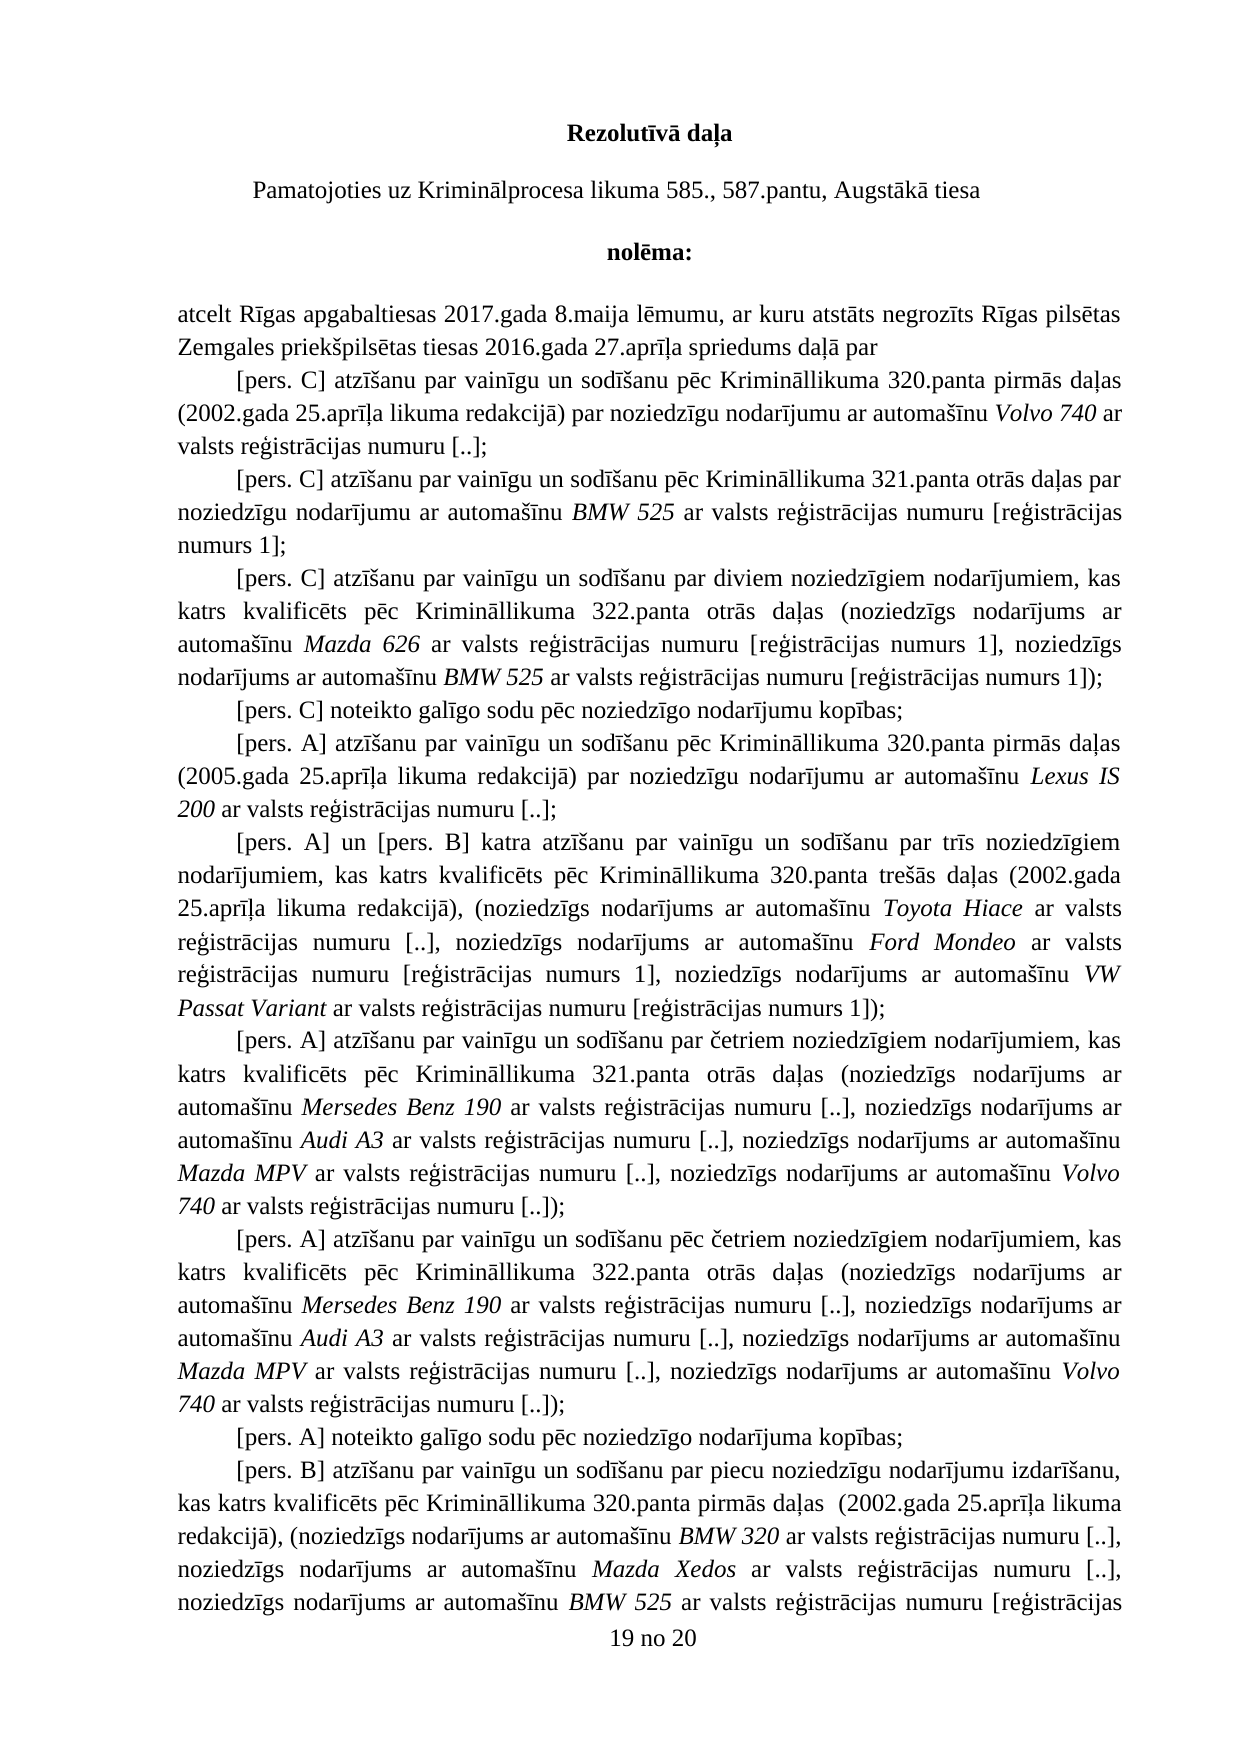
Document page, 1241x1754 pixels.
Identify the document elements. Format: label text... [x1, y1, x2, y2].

text atcelt Rīgas apgabaltiesas 2017.gada 8.maija lēmumu, ar kuru atstāts negrozīts Rīgas pilsētas Zemgales priekšpilsētas tiesas 2016.gada 27.aprīļa spriedums daļā par [177, 299, 1122, 361]
text [pers. A] un [pers. B] katra atzīšanu par vainīgu un sodīšanu par trīs noziedzīgiem nodarījumiem, kas katrs kvalificēts pēc Krimināllikuma 320.panta trešās daļas (2002.gada 25.aprīļa likuma redakcijā), (noziedzīgs nodarījums ar automašīnu Toyota Hiace ar valsts reģistrācijas numuru [..], noziedzīgs nodarījums ar automašīnu Ford Mondeo ar valsts reģistrācijas numuru [reģistrācijas numurs 1], noziedzīgs nodarījums ar automašīnu VW Passat Variant ar valsts reģistrācijas numuru [reģistrācijas numurs 1]); [177, 827, 1122, 1021]
text Rezolutīvā daļa [177, 118, 1122, 147]
text [pers. C] atzīšanu par vainīgu un sodīšanu pēc Krimināllikuma 321.panta otrās daļas par noziedzīgu nodarījumu ar automašīnu BMW 525 ar valsts reģistrācijas numuru [reģistrācijas numurs 1]; [177, 464, 1122, 559]
text nolēma: [177, 237, 1122, 266]
text [pers. C] atzīšanu par vainīgu un sodīšanu pēc Krimināllikuma 320.panta pirmās daļas (2002.gada 25.aprīļa likuma redakcijā) par noziedzīgu nodarījumu ar automašīnu Volvo 740 ar valsts reģistrācijas numuru [..]; [177, 365, 1122, 460]
text [pers. A] atzīšanu par vainīgu un sodīšanu pēc Krimināllikuma 320.panta pirmās daļas (2005.gada 25.aprīļa likuma redakcijā) par noziedzīgu nodarījumu ar automašīnu Lexus IS 200 ar valsts reģistrācijas numuru [..]; [177, 728, 1122, 823]
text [177, 1455, 1122, 1616]
text Pamatojoties uz Kriminālprocesa likuma 585., 587.pantu, Augstākā tiesa [177, 176, 1122, 204]
text [pers. A] noteikto galīgo sodu pēc noziedzīgo nodarījuma kopības; [177, 1422, 1122, 1451]
text [pers. A] atzīšanu par vainīgu un sodīšanu pēc četriem noziedzīgiem nodarījumiem, kas katrs kvalificēts pēc Krimināllikuma 322.panta otrās daļas (noziedzīgs nodarījums ar automašīnu Mersedes Benz 190 ar valsts reģistrācijas numuru [..], noziedzīgs nodarījums ar automašīnu Audi A3 ar valsts reģistrācijas numuru [..], noziedzīgs nodarījums ar automašīnu Mazda MPV ar valsts reģistrācijas numuru [..], noziedzīgs nodarījums ar automašīnu Volvo 740 ar valsts reģistrācijas numuru [..]); [177, 1224, 1122, 1418]
text [pers. A] atzīšanu par vainīgu un sodīšanu par četriem noziedzīgiem nodarījumiem, kas katrs kvalificēts pēc Krimināllikuma 321.panta otrās daļas (noziedzīgs nodarījums ar automašīnu Mersedes Benz 190 ar valsts reģistrācijas numuru [..], noziedzīgs nodarījums ar automašīnu Audi A3 ar valsts reģistrācijas numuru [..], noziedzīgs nodarījums ar automašīnu Mazda MPV ar valsts reģistrācijas numuru [..], noziedzīgs nodarījums ar automašīnu Volvo 740 ar valsts reģistrācijas numuru [..]); [177, 1026, 1122, 1219]
text [pers. C] atzīšanu par vainīgu un sodīšanu par diviem noziedzīgiem nodarījumiem, kas katrs kvalificēts pēc Krimināllikuma 322.panta otrās daļas (noziedzīgs nodarījums ar automašīnu Mazda 626 ar valsts reģistrācijas numuru [reģistrācijas numurs 1], noziedzīgs nodarījums ar automašīnu BMW 525 ar valsts reģistrācijas numuru [reģistrācijas numurs 1]); [177, 563, 1122, 691]
text [pers. C] noteikto galīgo sodu pēc noziedzīgo nodarījumu kopības; [177, 695, 1122, 724]
